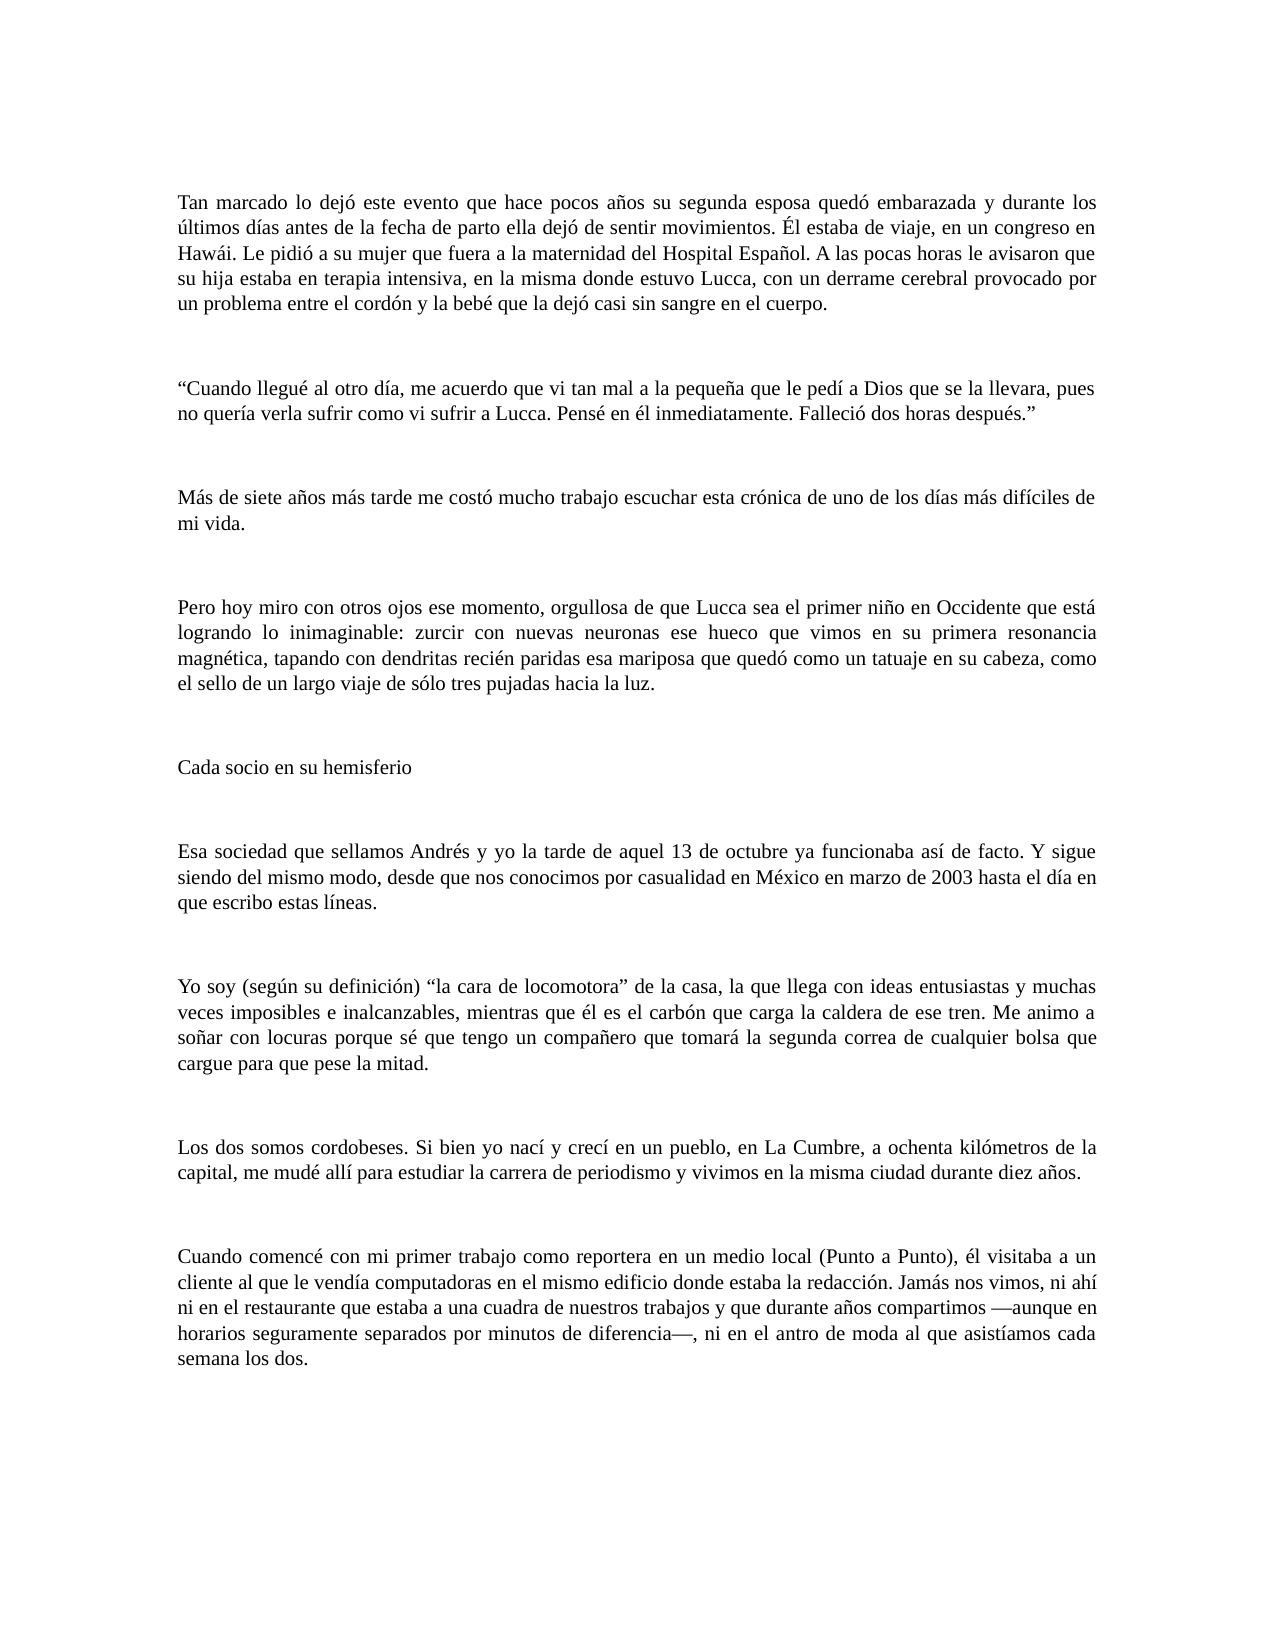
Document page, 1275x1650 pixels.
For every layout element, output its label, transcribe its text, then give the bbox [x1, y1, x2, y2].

text Tan marcado lo dejó este evento que hace pocos años su segunda esposa quedó embarazada y durante los últimos días antes de la fecha de parto ella dejó de sentir movimientos. Él estaba de viaje, en un congreso en Hawái. Le pidió a su mujer que fuera a la maternidad del Hospital Español. A las pocas horas le avisaron que su hija estaba en terapia intensiva, en la misma donde estuvo Lucca, con un derrame cerebral provocado por un problema entre el cordón y la bebé que la dejó casi sin sangre en el cuerpo. [177, 190, 1098, 315]
text “Cuando llegué al otro día, me acuerdo que vi tan mal a la pequeña que le pedí a Dios que se la llevara, pues no quería verla sufrir como vi sufrir a Lucca. Pensé en él inmediatamente. Falleció dos horas después.” [177, 376, 1098, 425]
text Los dos somos cordobeses. Si bien yo nací y crecí en un pueblo, en La Cumbre, a ochenta kilómetros de la capital, me mudé allí para estudiar la carrera de periodismo y vivimos en la misma ciudad durante diez años. [177, 1135, 1098, 1184]
text Cada socio en su hemisferio [177, 755, 1098, 779]
text Más de siete años más tarde me costó mucho trabajo escuchar esta crónica de uno de los días más difíciles de mi vida. [177, 485, 1098, 534]
text Yo soy (según su definición) “la cara de locomotora” de la casa, la que llega con ideas entusiastas y muchas veces imposibles e inalcanzables, mientras que él es el carbón que carga la caldera de ese tren. Me animo a soñar con locuras porque sé que tengo un compañero que tomará la segunda correa de cualquier bolsa que cargue para que pese la mitad. [177, 974, 1098, 1074]
text Cuando comencé con mi primer trabajo como reportera en un medio local (Punto a Punto), él visitaba a un cliente al que le vendía computadoras en el mismo edificio donde estaba la redacción. Jamás nos vimos, ni ahí ni en el restaurante que estaba a una cuadra de nuestros trabajos y que durante años compartimos —aunque en horarios seguramente separados por minutos de diferencia—, ni en el antro de moda al que asistíamos cada semana los dos. [177, 1244, 1098, 1370]
text Pero hoy miro con otros ojos ese momento, orgullosa de que Lucca sea el primer niño en Occidente que está logrando lo inimaginable: zurcir con nuevas neuronas ese hueco que vimos en su primera resonancia magnética, tapando con dendritas recién paridas esa mariposa que quedó como un tatuaje en su cabeza, como el sello de un largo viaje de sólo tres pujadas hacia la luz. [177, 595, 1098, 695]
text Esa sociedad que sellamos Andrés y yo la tarde de aquel 13 de octubre ya funcionaba así de facto. Y sigue siendo del mismo modo, desde que nos conocimos por casualidad en México en marzo de 2003 hasta el día en que escribo estas líneas. [177, 839, 1098, 914]
